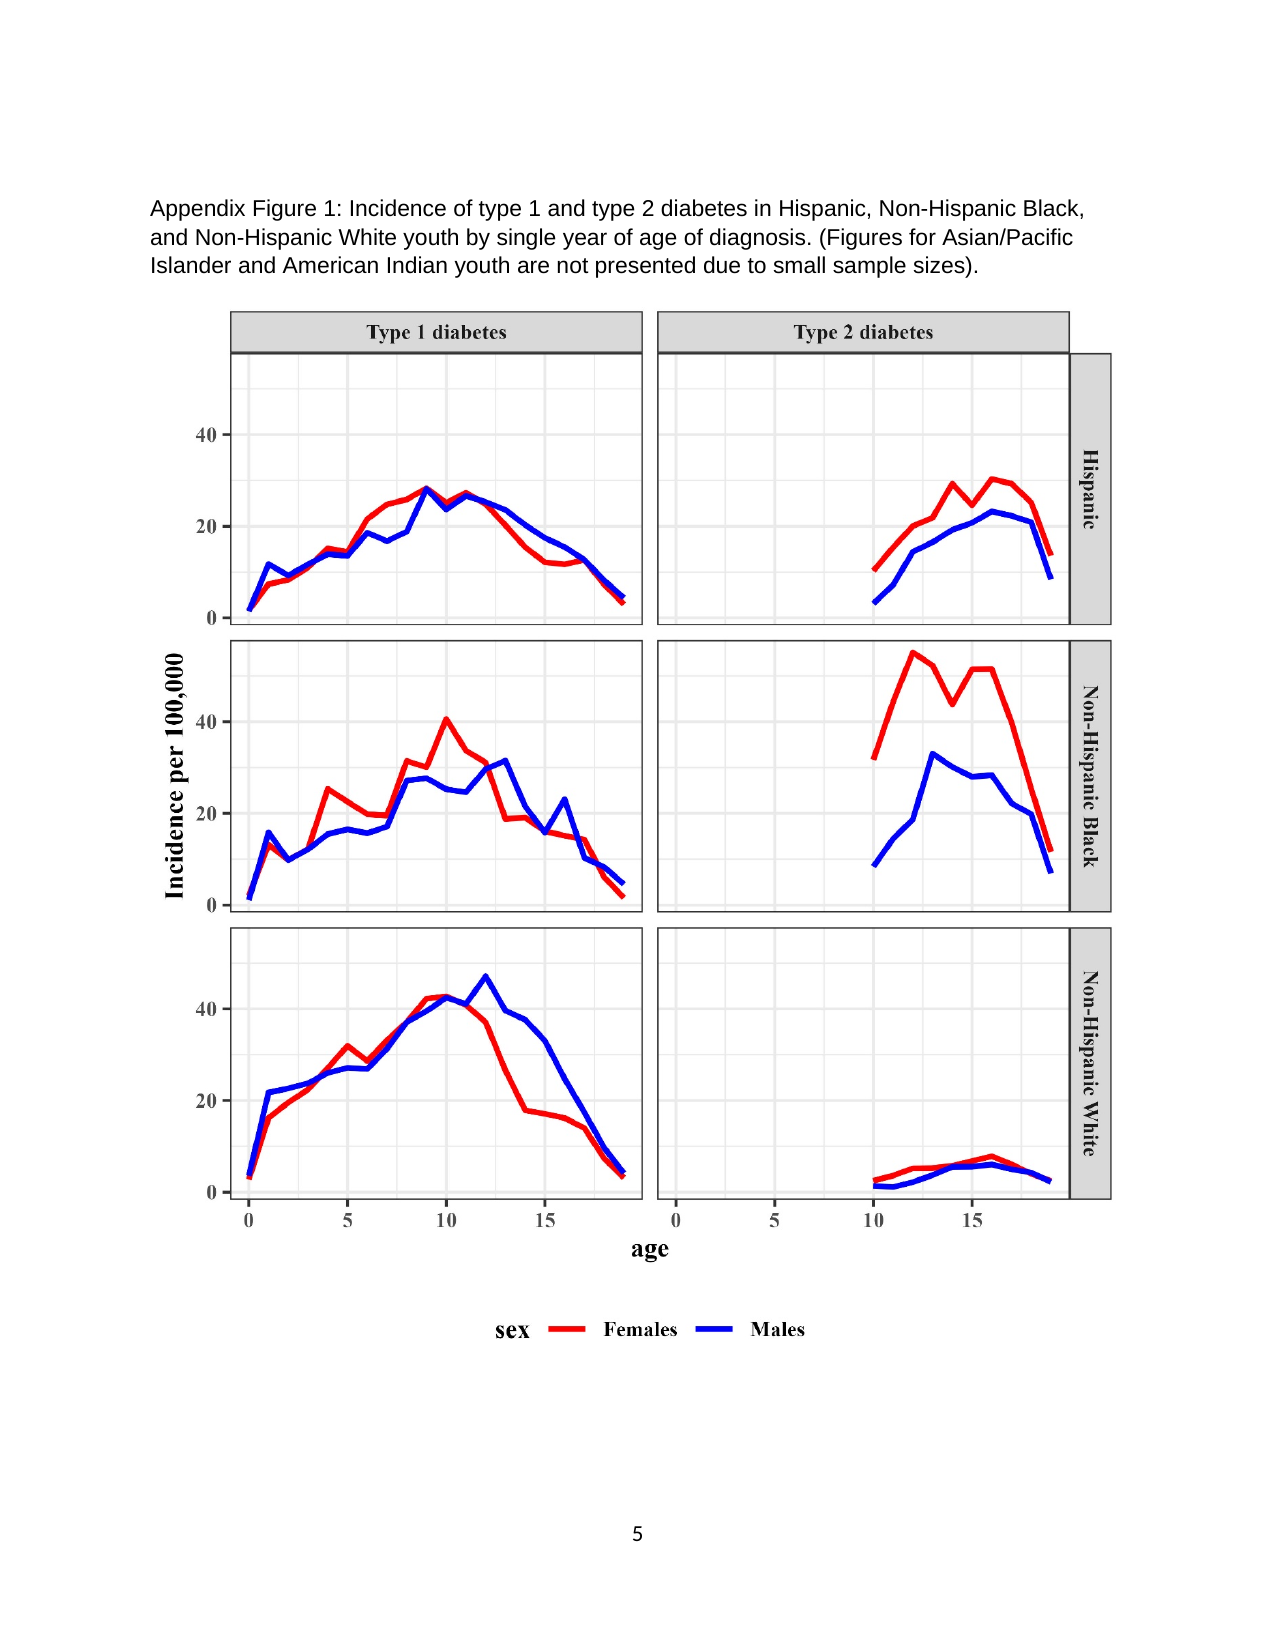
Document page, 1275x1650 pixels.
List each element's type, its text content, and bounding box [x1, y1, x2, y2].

picture [150, 297, 1125, 1381]
text Appendix Figure 1: Incidence of type 1 and type 2 diabetes in Hispanic, Non-Hispanic Black, and Non-Hispanic White youth by single year of age of diagnosis. (Figures for Asian/Pacific Islander and American Indian youth are not presented due to small sample sizes). [150, 195, 1125, 278]
